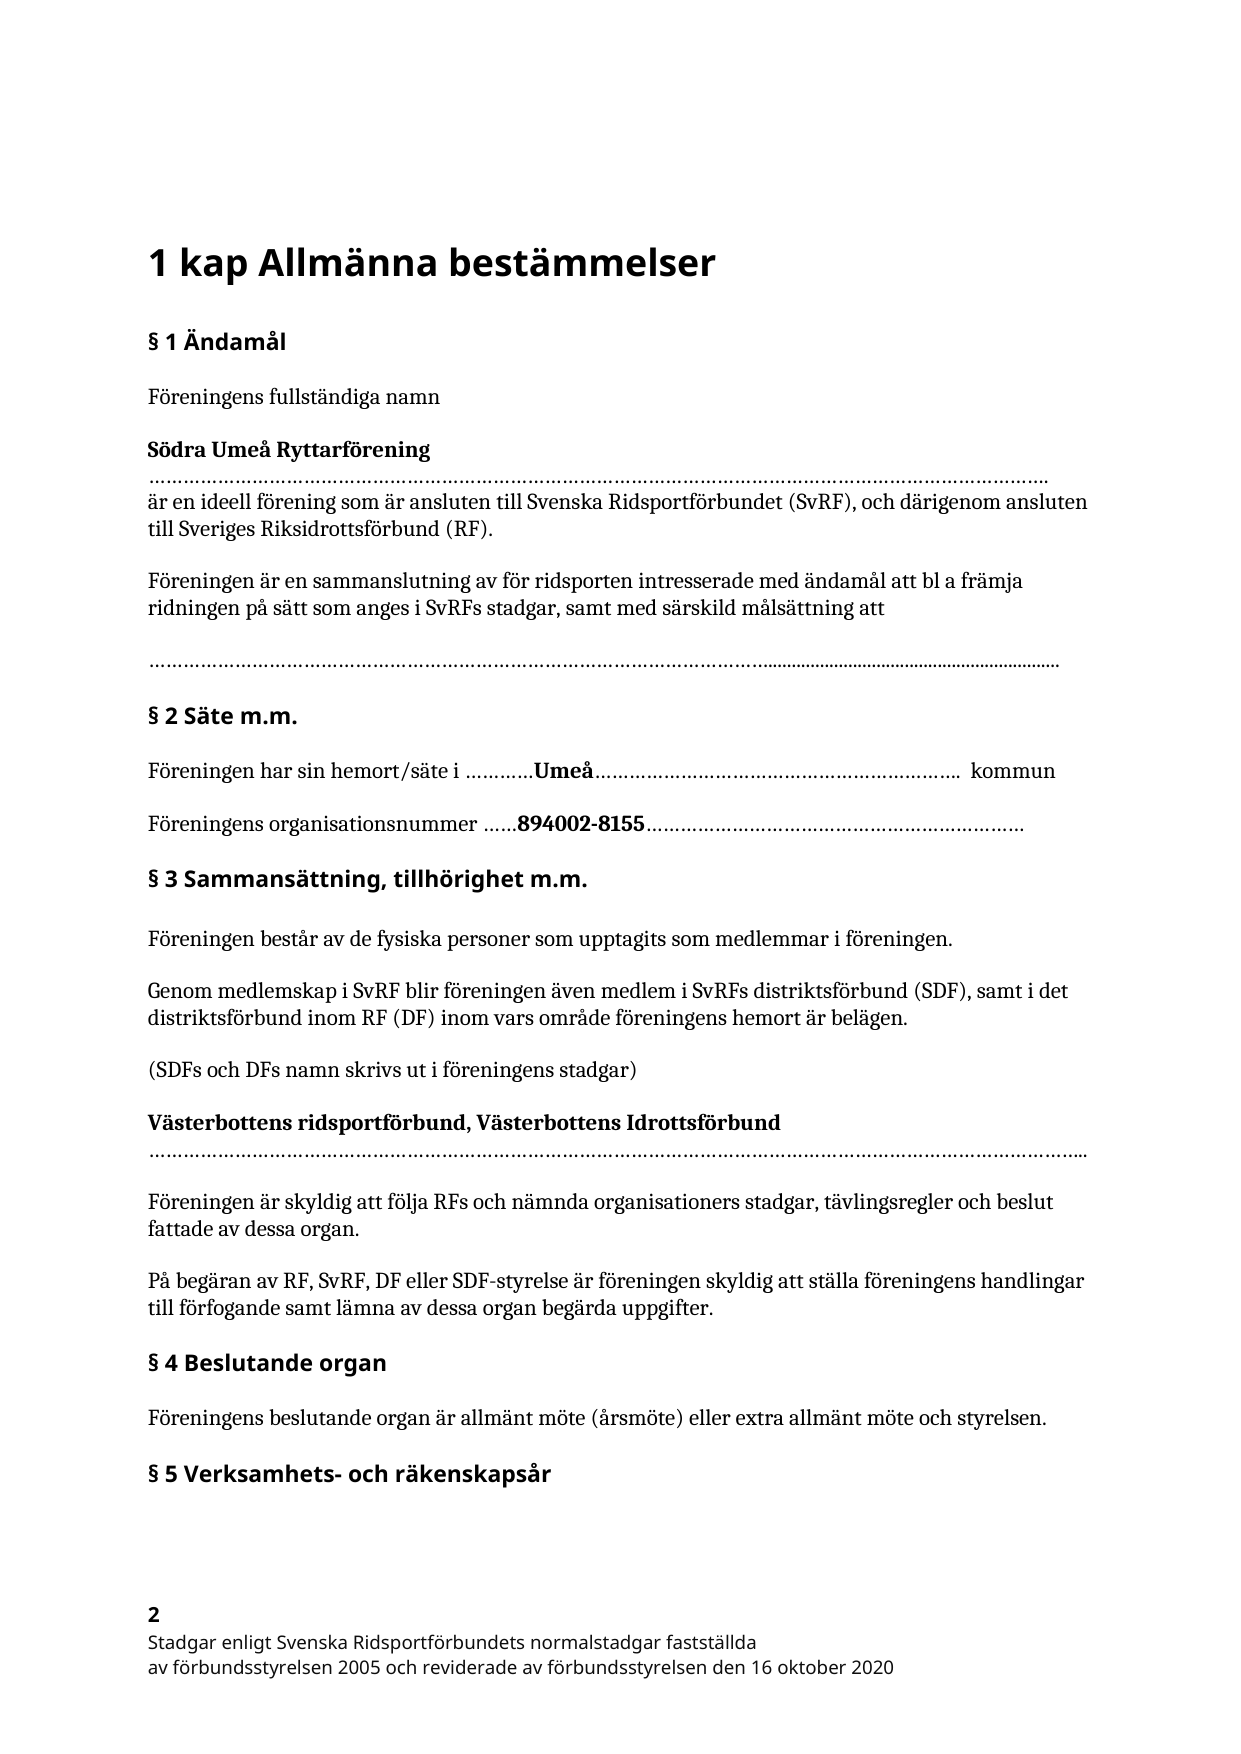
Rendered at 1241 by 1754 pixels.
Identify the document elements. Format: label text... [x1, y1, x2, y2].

text § 5 Verksamhets- och räkenskapsår [148, 1457, 1108, 1489]
text § 2 Säte m.m. [148, 700, 1108, 731]
text På begäran av RF, SvRF, DF eller SDF-styrelse är föreningen skyldig att ställa föreningens handlingar till förfogande samt lämna av dessa organ begärda uppgifter. [148, 1268, 1108, 1321]
text § 1 Ändamål [148, 326, 1108, 357]
text Västerbottens ridsportförbund, Västerbottens Idrottsförbund [148, 1110, 1108, 1136]
text Föreningen består av de fysiska personer som upptagits som medlemmar i föreningen. [148, 926, 1108, 952]
text Föreningen är en sammanslutning av för ridsporten intresserade med ändamål att bl a främja ridningen på sätt som anges i SvRFs stadgar, samt med särskild målsättning att [148, 568, 1108, 621]
text ……………………………………………………………………………………………….............................................................. [148, 647, 1108, 674]
text § 4 Beslutande organ [148, 1347, 1108, 1378]
text Föreningen har sin hemort/säte i …………Umeå………………………………………………………. kommun [148, 758, 1108, 784]
text Södra Umeå Ryttarförening [148, 436, 1108, 463]
text (SDFs och DFs namn skrivs ut i föreningens stadgar) [148, 1057, 1108, 1084]
text är en ideell förening som är ansluten till Svenska Ridsportförbundet (SvRF), och därigenom ansluten till Sveriges Riksidrottsförbund (RF). [148, 489, 1108, 542]
text 1 kap Allmänna bestämmelser [148, 236, 1108, 287]
text Föreningens fullständiga namn [148, 384, 1108, 410]
text Föreningens beslutande organ är allmänt möte (årsmöte) eller extra allmänt möte och styrelsen. [148, 1405, 1108, 1431]
text Genom medlemskap i SvRF blir föreningen även medlem i SvRFs distriktsförbund (SDF), samt i det distriktsförbund inom RF (DF) inom vars område föreningens hemort är belägen. [148, 978, 1108, 1031]
text Föreningens organisationsnummer ……894002-8155………………………………………………………… [148, 810, 1108, 837]
text § 3 Sammansättning, tillhörighet m.m. [148, 863, 1108, 894]
text Föreningen är skyldig att följa RFs och nämnda organisationers stadgar, tävlingsregler och beslut fattade av dessa organ. [148, 1189, 1108, 1242]
text …………………………………………………………………………………………………………………………………………. [148, 463, 1108, 489]
text ……………………………………………………………………………………………………………………………………………….. [148, 1136, 1108, 1163]
